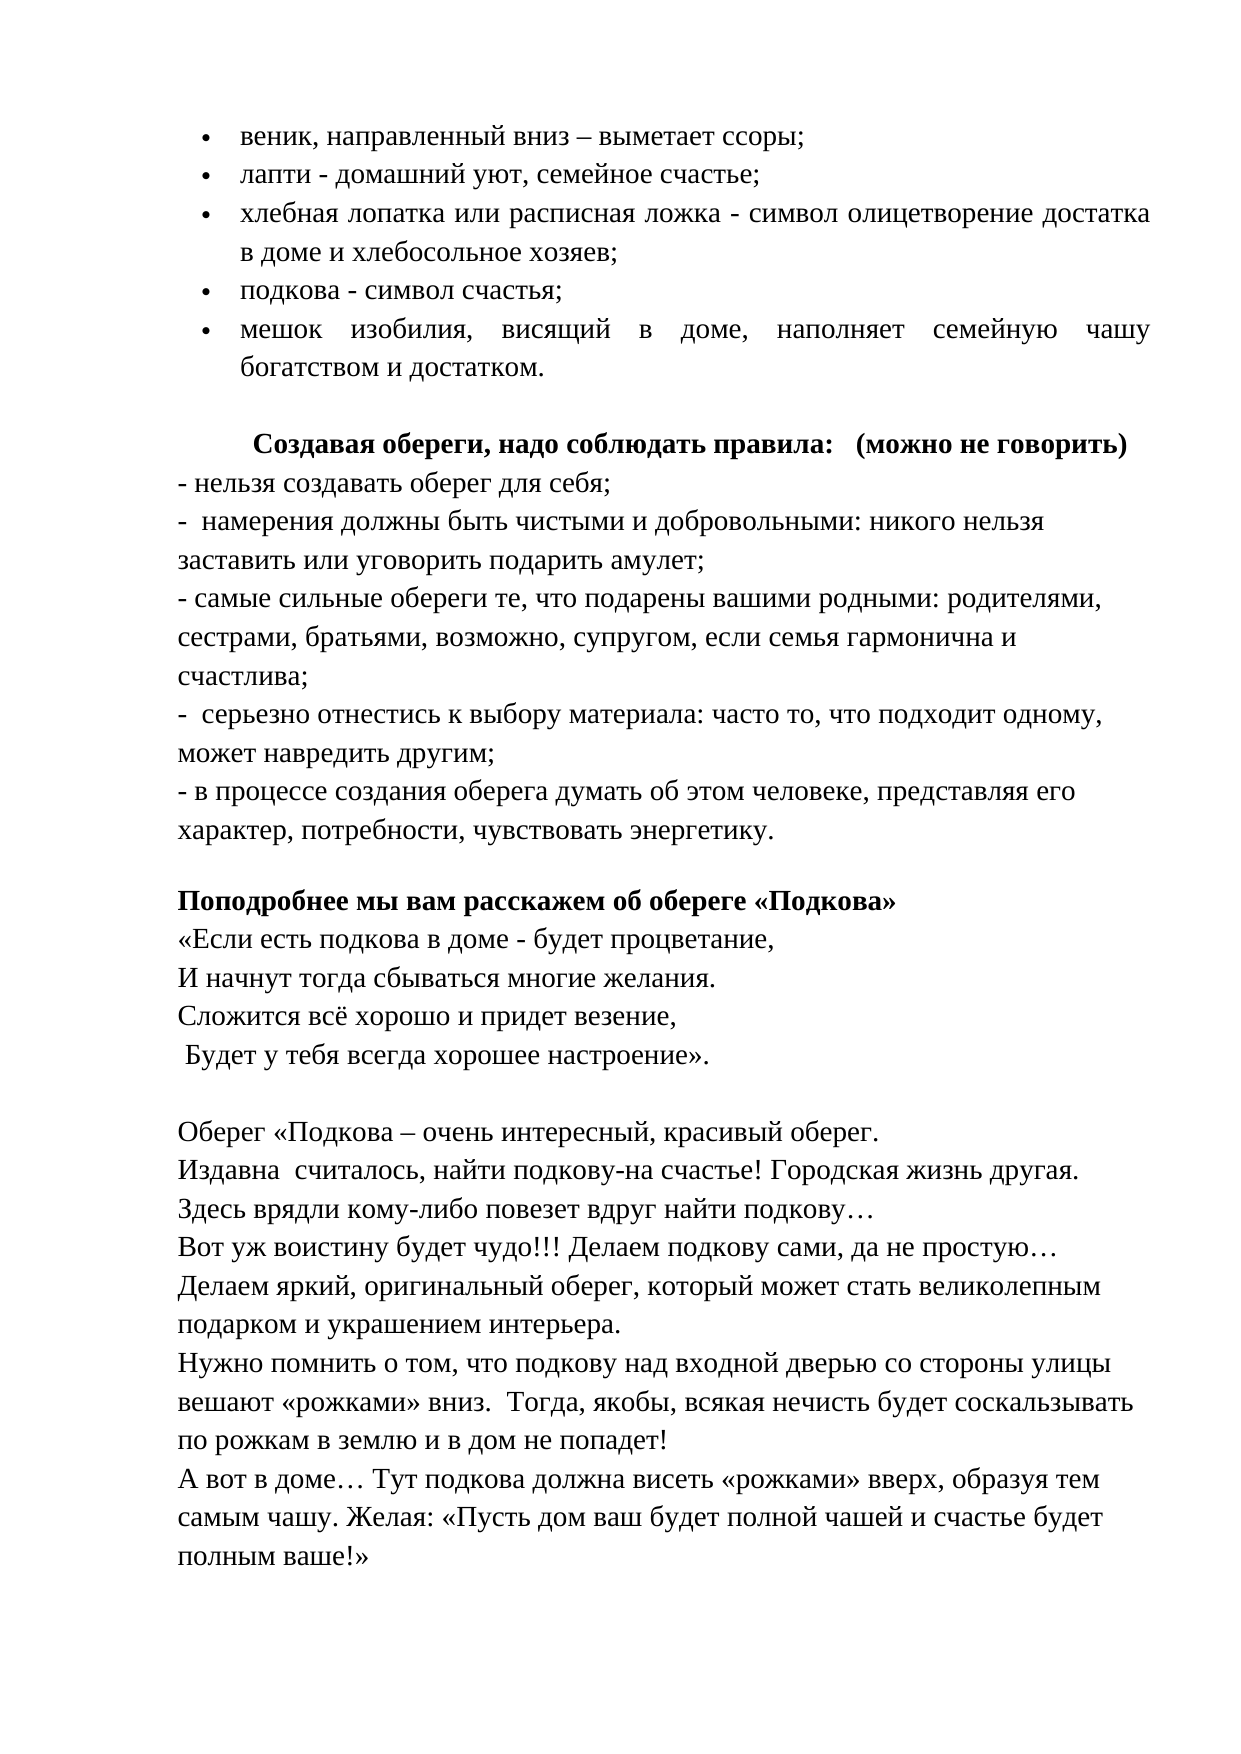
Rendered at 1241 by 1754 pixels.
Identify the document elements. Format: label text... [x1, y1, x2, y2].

text И начнут тогда сбываться многие желания. [177, 960, 1152, 993]
text - нельзя создавать оберег для себя; [177, 465, 1152, 498]
list веник, направленный вниз – выметает ссоры; [202, 118, 1152, 152]
list лапти - домашний уют, семейное счастье; [202, 157, 1152, 190]
text Будет у тебя всегда хорошее настроение». [177, 1037, 1152, 1070]
list Создавая обереги, надо соблюдать правила: (можно не говорить) [252, 426, 1152, 460]
text А вот в доме… Тут подкова должна висеть «рожками» вверх, образуя тем самым чашу. Желая: «Пусть дом ваш будет полной чашей и счастье будет полным ваше!» [177, 1461, 1152, 1571]
text - серьезно отнестись к выбору материала: часто то, что подходит одному, может навредить другим; [177, 696, 1152, 768]
text Вот уж воистину будет чудо!!! Делаем подкову сами, да не простую… Делаем яркий, оригинальный оберег, который может стать великолепным подарком и украшением интерьера. [177, 1229, 1152, 1340]
text «Если есть подкова в доме - будет процветание, [177, 921, 1152, 955]
text Издавна считалось, найти подкову-на счастье! Городская жизнь другая. Здесь врядли кому-либо повезет вдруг найти подкову… [177, 1152, 1152, 1224]
list подкова - символ счастья; [202, 272, 1152, 306]
list хлебная лопатка или расписная ложка - символ олицетворение достатка в доме и хлебосольное хозяев; [202, 195, 1152, 267]
text Нужно помнить о том, что подкову над входной дверью со стороны улицы вешают «рожками» вниз. Тогда, якобы, всякая нечисть будет соскальзывать по рожкам в землю и в дом не попадет! [177, 1345, 1152, 1456]
text - в процессе создания оберега думать об этом человеке, представляя его характер, потребности, чувствовать энергетику. [177, 773, 1152, 845]
list мешок изобилия, висящий в доме, наполняет семейную чашу богатством и достатком. [202, 311, 1152, 383]
text - намерения должны быть чистыми и добровольными: никого нельзя заставить или уговорить подарить амулет; [177, 503, 1152, 576]
text Поподробнее мы вам расскажем об обереге «Подкова» [177, 883, 1152, 916]
text Оберег «Подкова – очень интересный, красивый оберег. [177, 1114, 1152, 1147]
text Сложится всё хорошо и придет везение, [177, 998, 1152, 1032]
text - самые сильные обереги те, что подарены вашими родными: родителями, сестрами, братьями, возможно, супругом, если семья гармонична и счастлива; [177, 581, 1152, 691]
